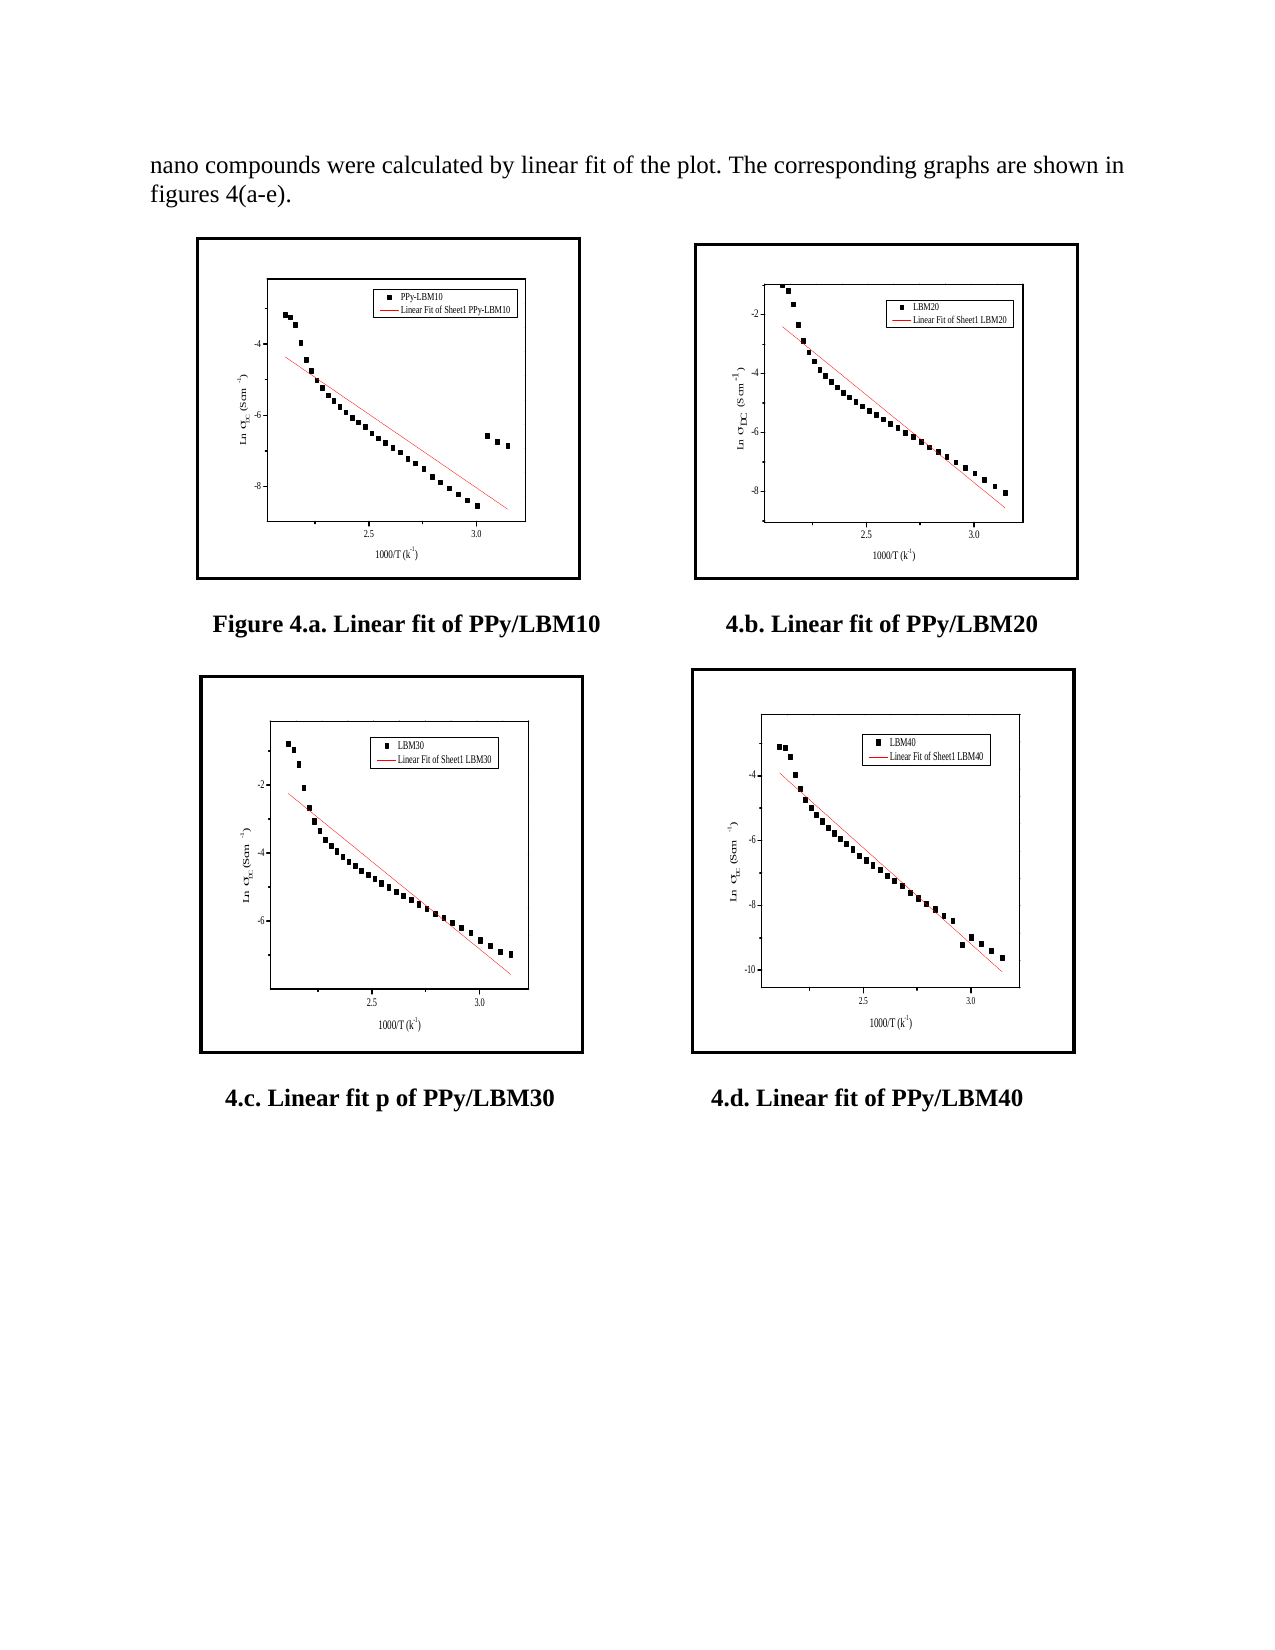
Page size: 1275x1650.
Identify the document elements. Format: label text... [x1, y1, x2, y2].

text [150, 150, 1125, 207]
text Figure 4.a. Linear fit of PPy/LBM10 4.b. Linear fit of PPy/LBM20 [150, 609, 1125, 638]
text 4.c. Linear fit p of PPy/LBM30 4.d. Linear fit of PPy/LBM40 [150, 1083, 1125, 1112]
